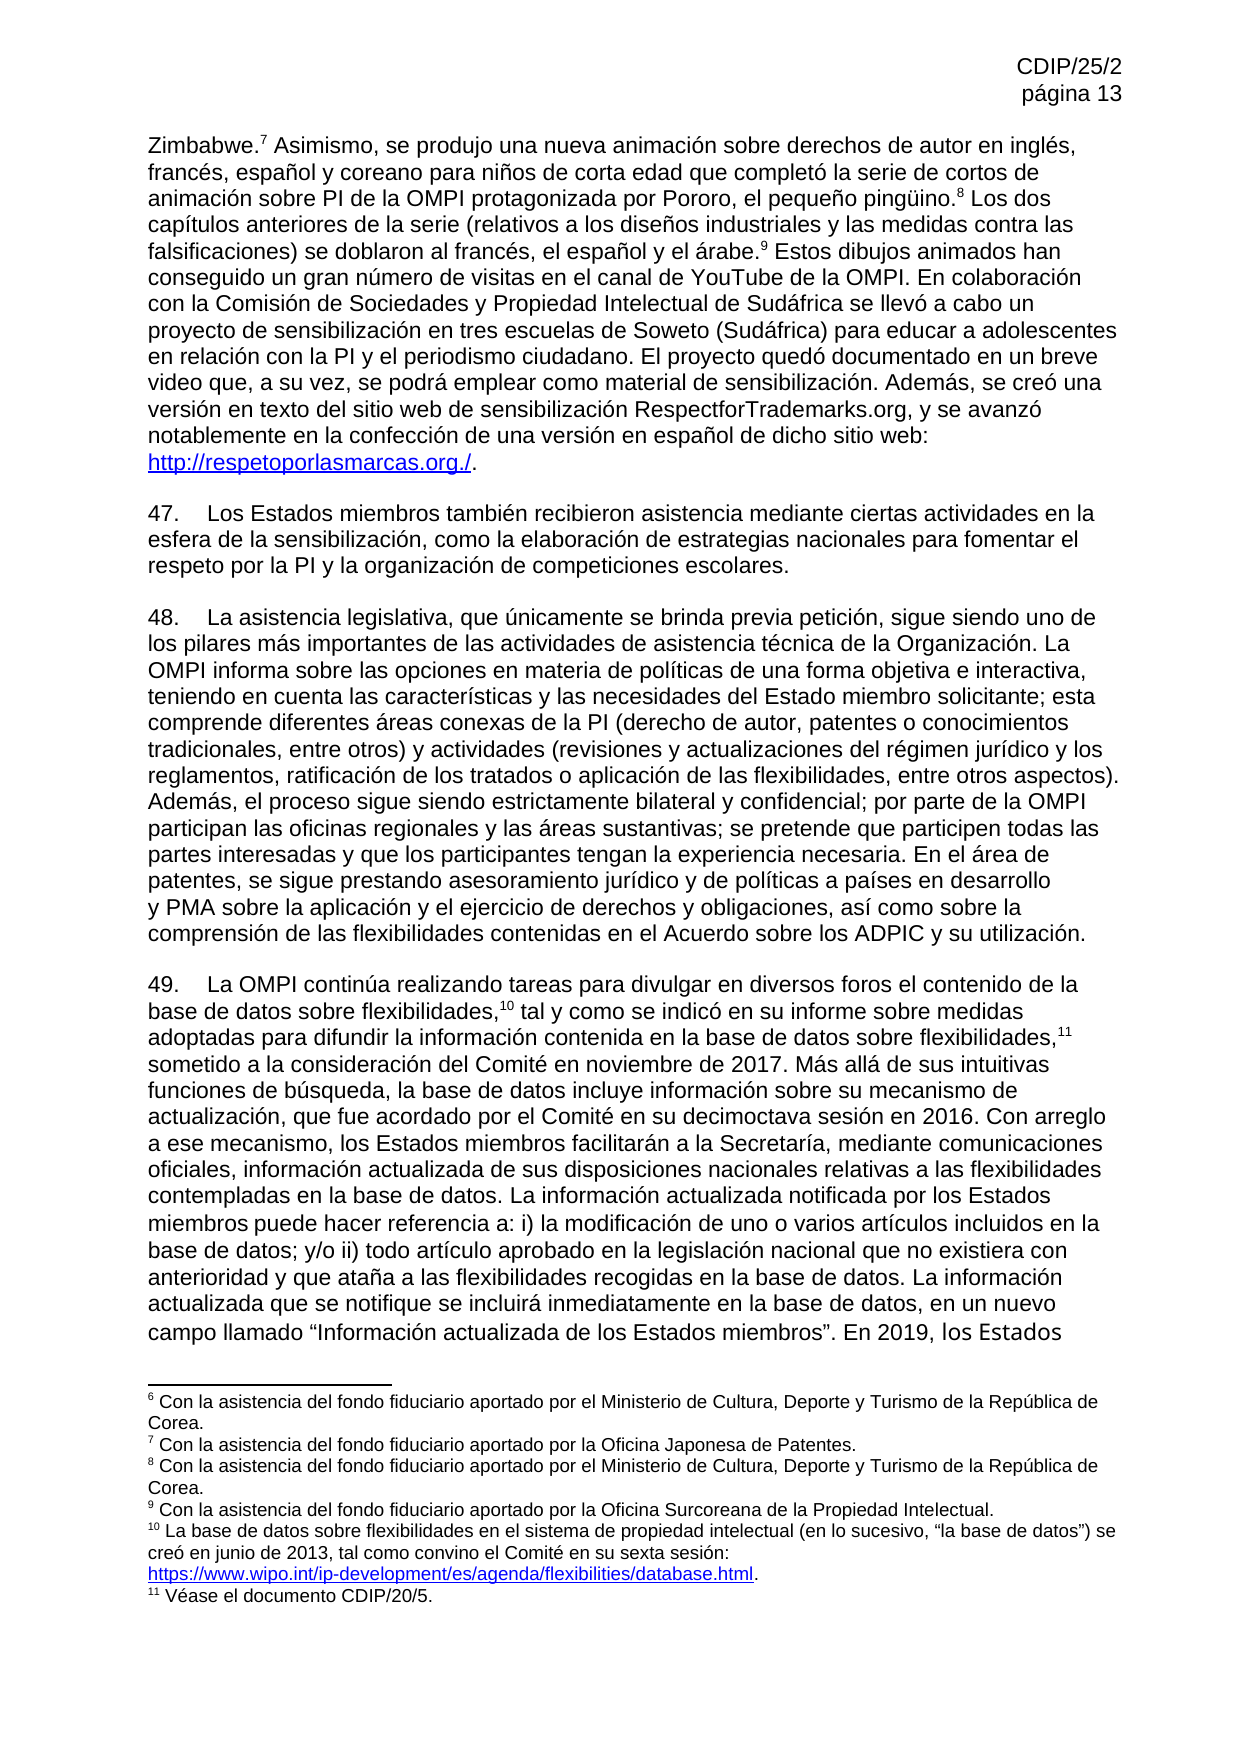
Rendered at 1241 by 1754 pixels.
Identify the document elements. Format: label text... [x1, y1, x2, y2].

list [148, 971, 1122, 1347]
list Los Estados miembros también recibieron asistencia mediante ciertas actividades en la esfera de la sensibilización, como la elaboración de estrategias nacionales para fomentar el respeto por la PI y la organización de competiciones escolares. [148, 500, 1122, 579]
list La asistencia legislativa, que únicamente se brinda previa petición, sigue siendo uno de los pilares más importantes de las actividades de asistencia técnica de la Organización. La OMPI informa sobre las opciones en materia de políticas de una forma objetiva e interactiva, teniendo en cuenta las características y las necesidades del Estado miembro solicitante; esta comprende diferentes áreas conexas de la PI (derecho de autor, patentes o conocimientos tradicionales, entre otros) y actividades (revisiones y actualizaciones del régimen jurídico y los reglamentos, ratificación de los tratados o aplicación de las flexibilidades, entre otros aspectos). Además, el proceso sigue siendo estrictamente bilateral y confidencial; por parte de la OMPI participan las oficinas regionales y las áreas sustantivas; se pretende que participen todas las partes interesadas y que los participantes tengan la experiencia necesaria. En el área de patentes, se sigue prestando asesoramiento jurídico y de políticas a países en desarrollo y PMA sobre la aplicación y el ejercicio de derechos y obligaciones, así como sobre la comprensión de las flexibilidades contenidas en el Acuerdo sobre los ADPIC y su utilización. [148, 604, 1122, 946]
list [148, 132, 1122, 475]
